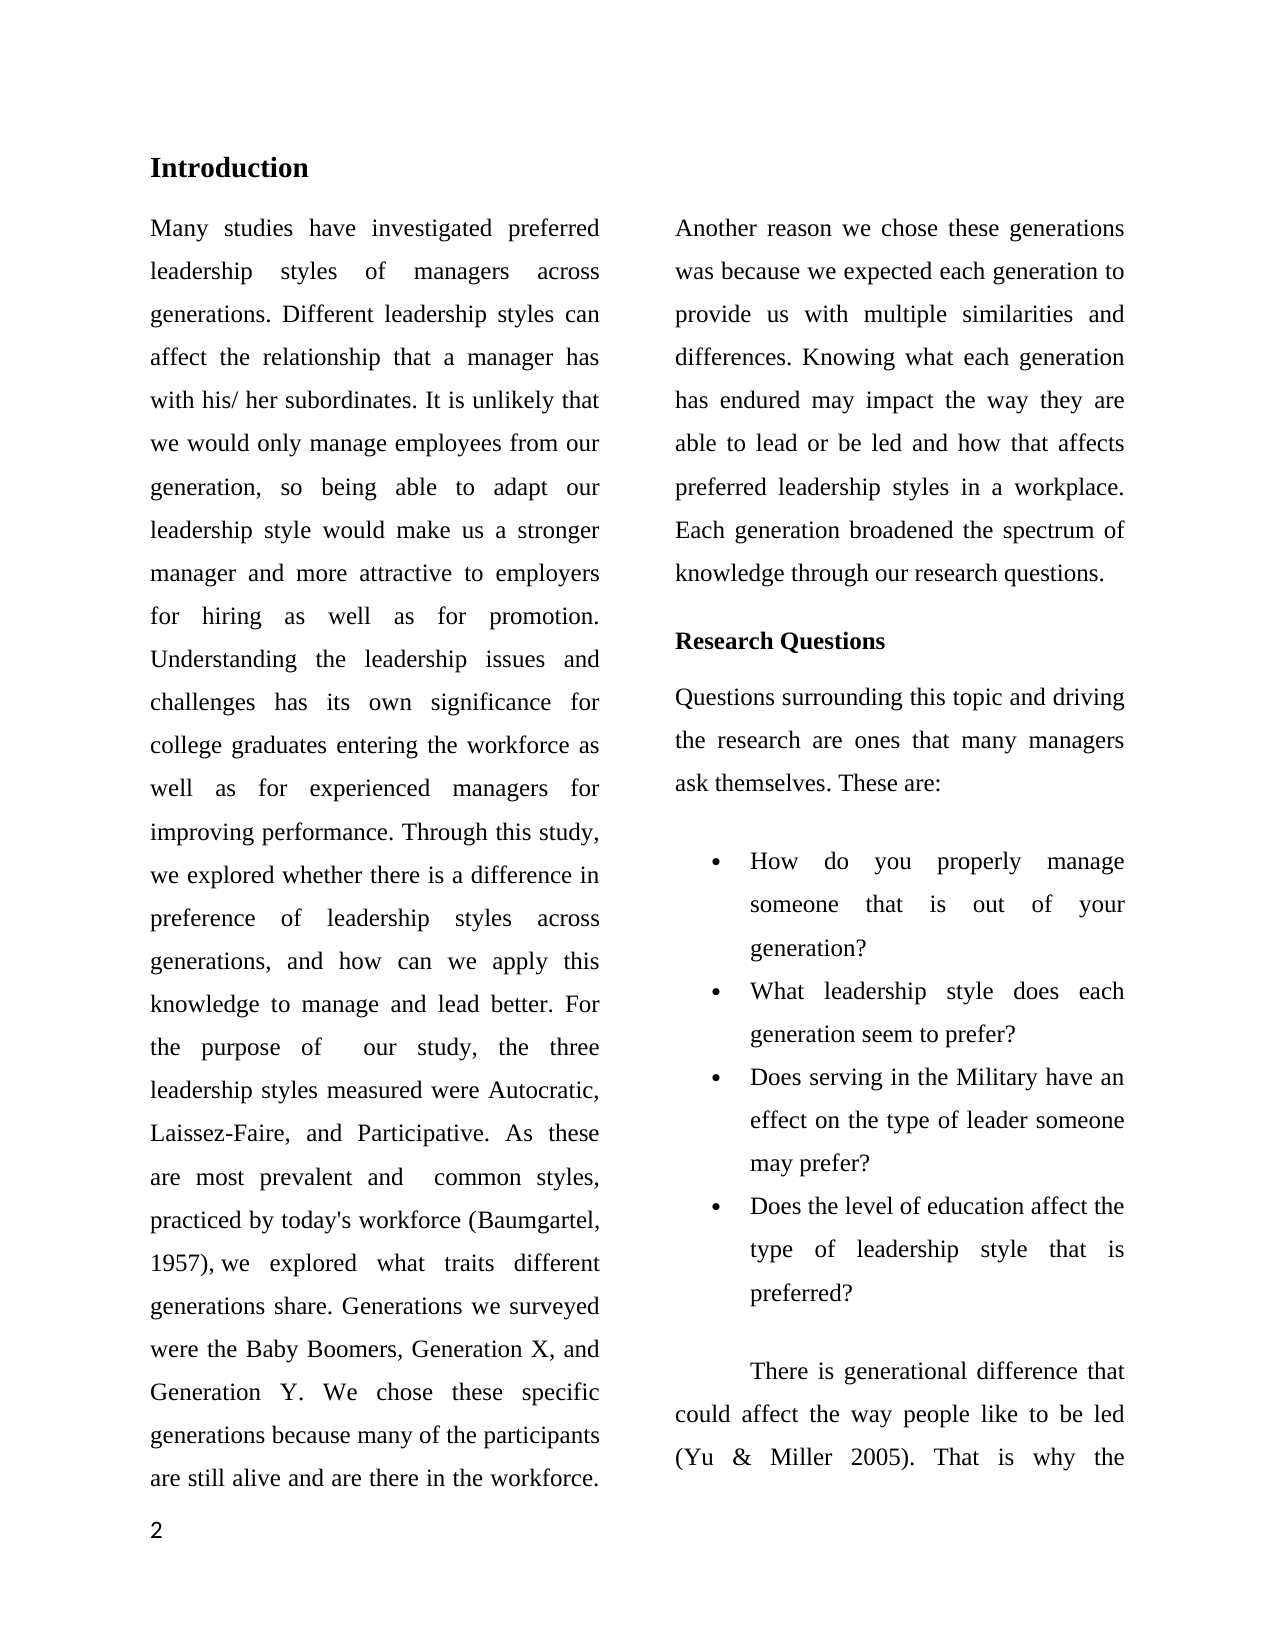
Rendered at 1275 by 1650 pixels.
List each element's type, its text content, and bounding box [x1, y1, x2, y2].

list Does the level of education affect the type of leadership style that is preferred? [712, 1191, 1125, 1306]
list How do you properly manage someone that is out of your generation? [712, 846, 1125, 961]
text Research Questions [675, 626, 1125, 655]
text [675, 1356, 1125, 1471]
list What leadership style does each generation seem to prefer? [712, 976, 1125, 1048]
text Many studies have investigated preferred leadership styles of managers across generations. Different leadership styles can affect the relationship that a manager has with his/ her subordinates. It is unlikely that we would only manage employees from our generation, so being able to adapt our leadership style would make us a stronger manager and more attractive to employers for hiring as well as for promotion. Understanding the leadership issues and challenges has its own significance for college graduates entering the workforce as well as for experienced managers for improving performance. Through this study, we explored whether there is a difference in preference of leadership styles across generations, and how can we apply this knowledge to manage and lead better. For the purpose of our study, the three leadership styles measured were Autocratic, Laissez-Faire, and Participative. As these are most prevalent and common styles, practiced by today's workforce (Baumgartel, 1957), we explored what traits different generations share. Generations we surveyed were the Baby Boomers, Generation X, and Generation Y. We chose these specific generations because many of the participants are still alive and are there in the workforce. Another reason we chose these generations was because we expected each generation to provide us with multiple similarities and differences. Knowing what each generation has endured may impact the way they are able to lead or be led and how that affects preferred leadership styles in a workplace. Each generation broadened the spectrum of knowledge through our research questions. [150, 213, 600, 1492]
list Does serving in the Military have an effect on the type of leader someone may prefer? [712, 1062, 1125, 1177]
text Questions surrounding this topic and driving the research are ones that many managers ask themselves. These are: [675, 682, 1125, 797]
text Introduction [150, 150, 1125, 183]
text Many studies have investigated preferred leadership styles of managers across generations. Different leadership styles can affect the relationship that a manager has with his/ her subordinates. It is unlikely that we would only manage employees from our generation, so being able to adapt our leadership style would make us a stronger manager and more attractive to employers for hiring as well as for promotion. Understanding the leadership issues and challenges has its own significance for college graduates entering the workforce as well as for experienced managers for improving performance. Through this study, we explored whether there is a difference in preference of leadership styles across generations, and how can we apply this knowledge to manage and lead better. For the purpose of our study, the three leadership styles measured were Autocratic, Laissez-Faire, and Participative. As these are most prevalent and common styles, practiced by today's workforce (Baumgartel, 1957), we explored what traits different generations share. Generations we surveyed were the Baby Boomers, Generation X, and Generation Y. We chose these specific generations because many of the participants are still alive and are there in the workforce. Another reason we chose these generations was because we expected each generation to provide us with multiple similarities and differences. Knowing what each generation has endured may impact the way they are able to lead or be led and how that affects preferred leadership styles in a workplace. Each generation broadened the spectrum of knowledge through our research questions. [675, 213, 1125, 587]
